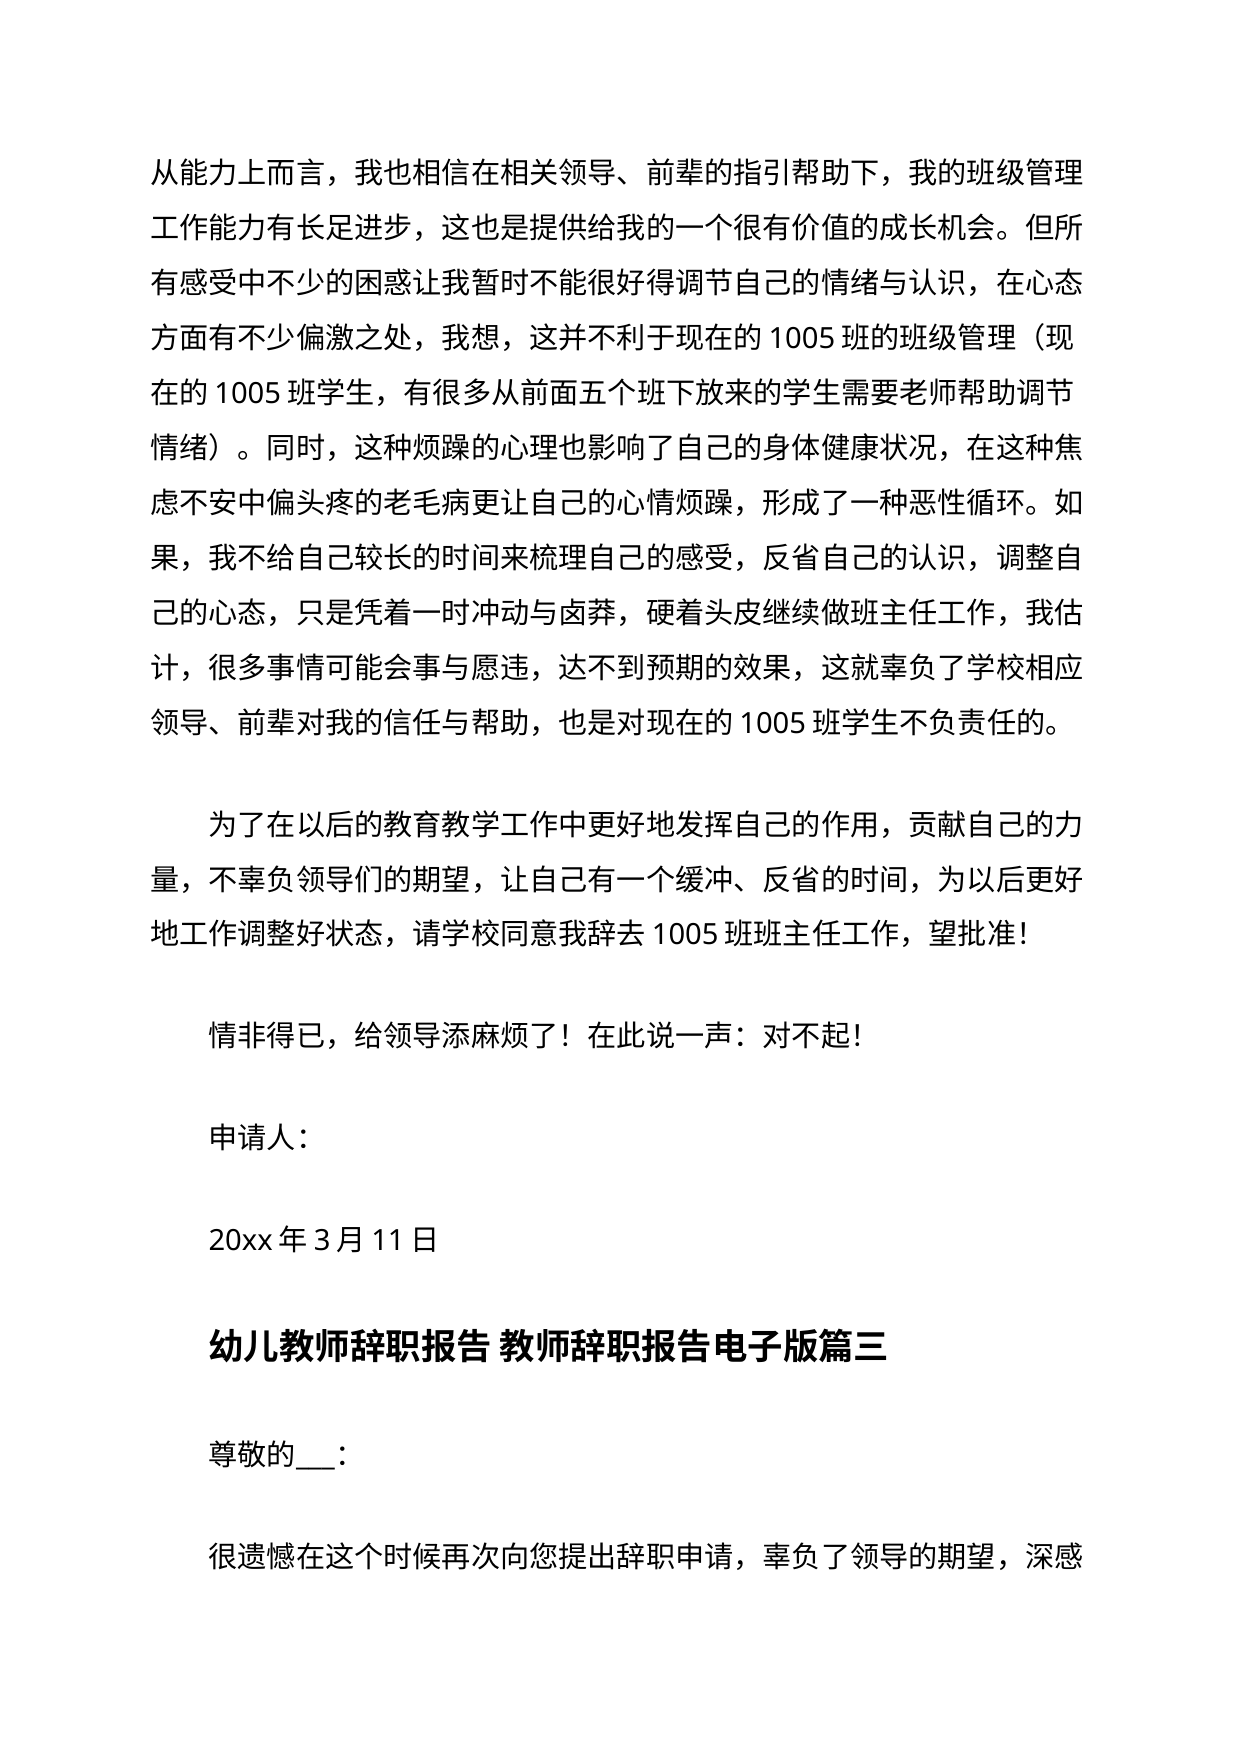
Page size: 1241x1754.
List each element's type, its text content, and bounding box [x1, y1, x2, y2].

text 20xx年3月11日 [150, 1216, 1090, 1259]
text 申请人： [150, 1115, 1090, 1157]
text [150, 150, 1090, 742]
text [150, 1534, 1090, 1576]
text 尊敬的___： [150, 1432, 1090, 1474]
text 情非得已，给领导添麻烦了！在此说一声：对不起！ [150, 1013, 1090, 1055]
text 为了在以后的教育教学工作中更好地发挥自己的作用，贡献自己的力量，不辜负领导们的期望，让自己有一个缓冲、反省的时间，为以后更好地工作调整好状态，请学校同意我辞去1005班班主任工作，望批准！ [150, 801, 1090, 953]
text 幼儿教师辞职报告 教师辞职报告电子版篇三 [150, 1318, 1090, 1370]
